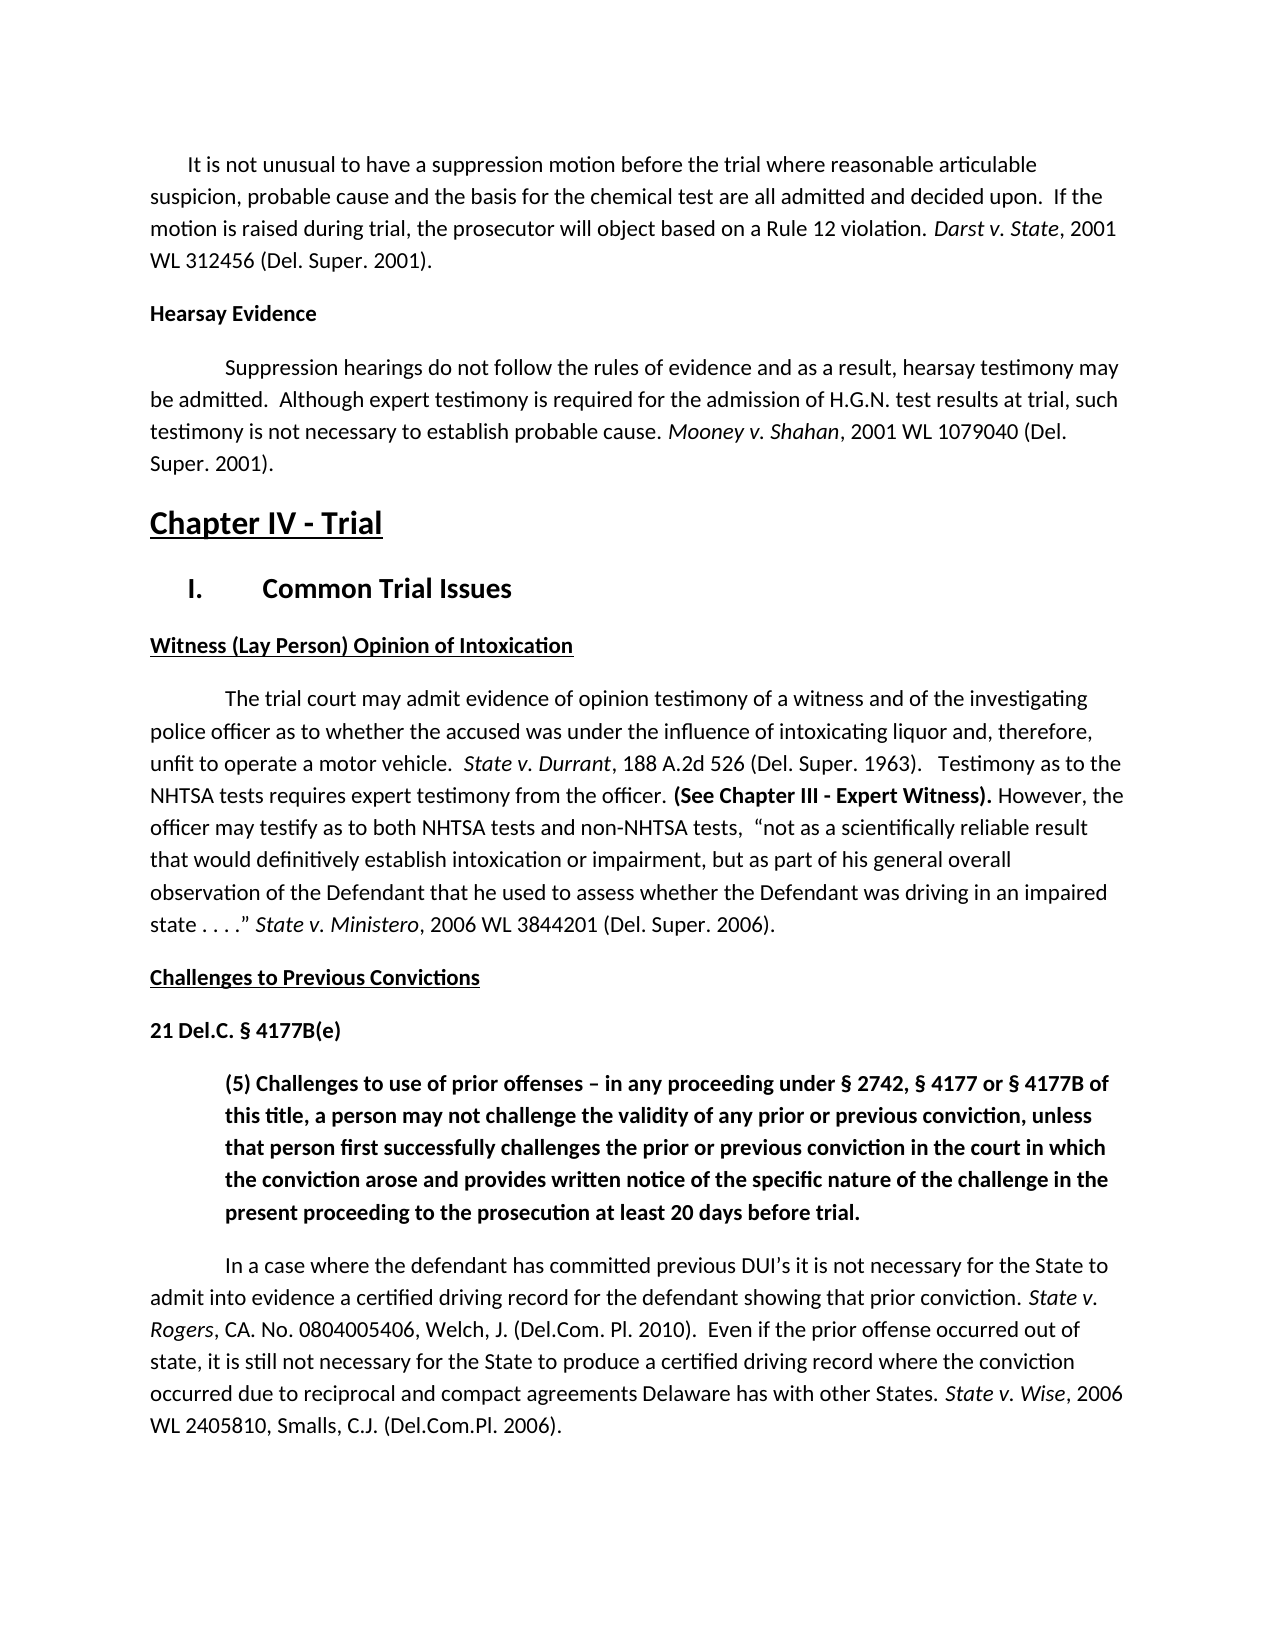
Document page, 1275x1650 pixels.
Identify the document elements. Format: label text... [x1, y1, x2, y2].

text Hearsay Evidence [150, 299, 1125, 328]
text Witness (Lay Person) Opinion of Intoxication [150, 632, 1125, 659]
text It is not unusual to have a suppression motion before the trial where reasonable articulable suspicion, probable cause and the basis for the chemical test are all admitted and decided upon. If the motion is raised during trial, the prosecutor will object based on a Rule 12 violation. Darst v. State, 2001 WL 312456 (Del. Super. 2001). [150, 150, 1125, 274]
text The trial court may admit evidence of opinion testimony of a witness and of the investigating police officer as to whether the accused was under the influence of intoxicating liquor and, therefore, unfit to operate a motor vehicle. State v. Durrant, 188 A.2d 526 (Del. Super. 1963). Testimony as to the NHTSA tests requires expert testimony from the officer. (See Chapter III - Expert Witness). However, the officer may testify as to both NHTSA tests and non-NHTSA tests, “not as a scientifically reliable result that would definitively establish intoxication or impairment, but as part of his general overall observation of the Defendant that he used to assess whether the Defendant was driving in an impaired state . . . .” State v. Ministero, 2006 WL 3844201 (Del. Super. 2006). [150, 684, 1125, 938]
text Chapter IV - Trial [150, 502, 1125, 543]
text Challenges to Previous Convictions [150, 963, 1125, 991]
text Suppression hearings do not follow the rules of evidence and as a result, hearsay testimony may be admitted. Although expert testimony is required for the admission of H.G.N. test results at trial, such testimony is not necessary to establish probable cause. Mooney v. Shahan, 2001 WL 1079040 (Del. Super. 2001). [150, 353, 1125, 477]
text In a case where the defendant has committed previous DUI’s it is not necessary for the State to admit into evidence a certified driving record for the defendant showing that prior conviction. State v. Rogers, CA. No. 0804005406, Welch, J. (Del.Com. Pl. 2010). Even if the prior offense occurred out of state, it is still not necessary for the State to produce a certified driving record where the conviction occurred due to reciprocal and compact agreements Delaware has with other States. State v. Wise, 2006 WL 2405810, Smalls, C.J. (Del.Com.Pl. 2006). [150, 1251, 1125, 1440]
text 21 Del.C. § 4177B(e) [150, 1016, 1125, 1044]
list Common Trial Issues [187, 570, 1125, 605]
text (5) Challenges to use of prior offenses – in any proceeding under § 2742, § 4177 or § 4177B of this title, a person may not challenge the validity of any prior or previous conviction, unless that person first successfully challenges the prior or previous conviction in the court in which the conviction arose and provides written notice of the specific nature of the challenge in the present proceeding to the prosecution at least 20 days before trial. [225, 1069, 1125, 1226]
